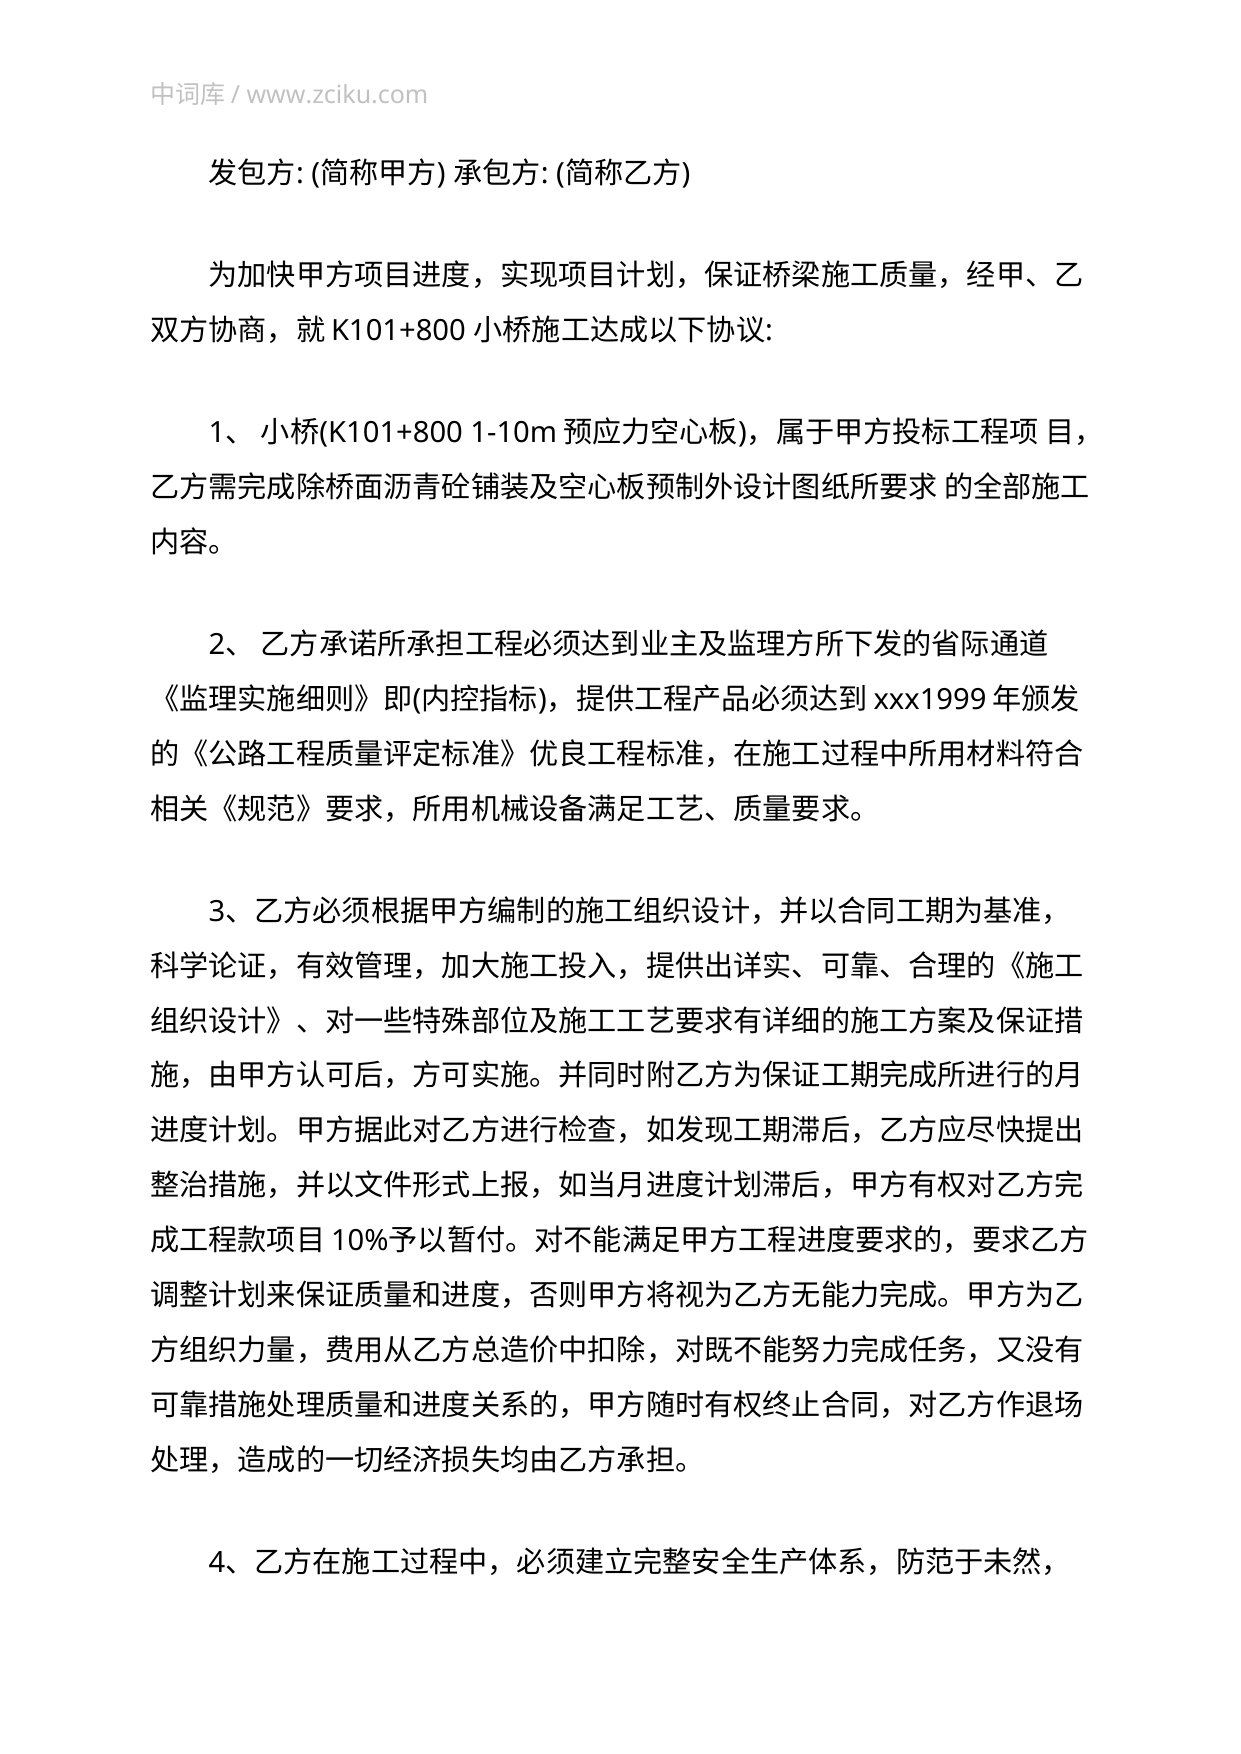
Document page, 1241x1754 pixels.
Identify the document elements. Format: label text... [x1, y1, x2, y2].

text 发包方: (简称甲方) 承包方: (简称乙方) [150, 150, 1090, 192]
text 为加快甲方项目进度，实现项目计划，保证桥梁施工质量，经甲、乙双方协商，就K101+800 小桥施工达成以下协议: [150, 252, 1090, 349]
text 3、乙方必须根据甲方编制的施工组织设计，并以合同工期为基准，科学论证，有效管理，加大施工投入，提供出详实、可靠、合理的《施工组织设计》、对一些特殊部位及施工工艺要求有详细的施工方案及保证措施，由甲方认可后，方可实施。并同时附乙方为保证工期完成所进行的月进度计划。甲方据此对乙方进行检查，如发现工期滞后，乙方应尽快提出整治措施，并以文件形式上报，如当月进度计划滞后，甲方有权对乙方完成工程款项目10%予以暂付。对不能满足甲方工程进度要求的，要求乙方调整计划来保证质量和进度，否则甲方将视为乙方无能力完成。甲方为乙方组织力量，费用从乙方总造价中扣除，对既不能努力完成任务，又没有可靠措施处理质量和进度关系的，甲方随时有权终止合同，对乙方作退场处理，造成的一切经济损失均由乙方承担。 [150, 887, 1090, 1479]
text 1、 小桥(K101+800 1-10m预应力空心板)，属于甲方投标工程项 目，乙方需完成除桥面沥青砼铺装及空心板预制外设计图纸所要求 的全部施工内容。 [150, 409, 1090, 561]
text 2、 乙方承诺所承担工程必须达到业主及监理方所下发的省际通道《监理实施细则》即(内控指标)，提供工程产品必须达到xxx1999年颁发的《公路工程质量评定标准》优良工程标准，在施工过程中所用材料符合相关《规范》要求，所用机械设备满足工艺、质量要求。 [150, 621, 1090, 828]
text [150, 1538, 1090, 1581]
